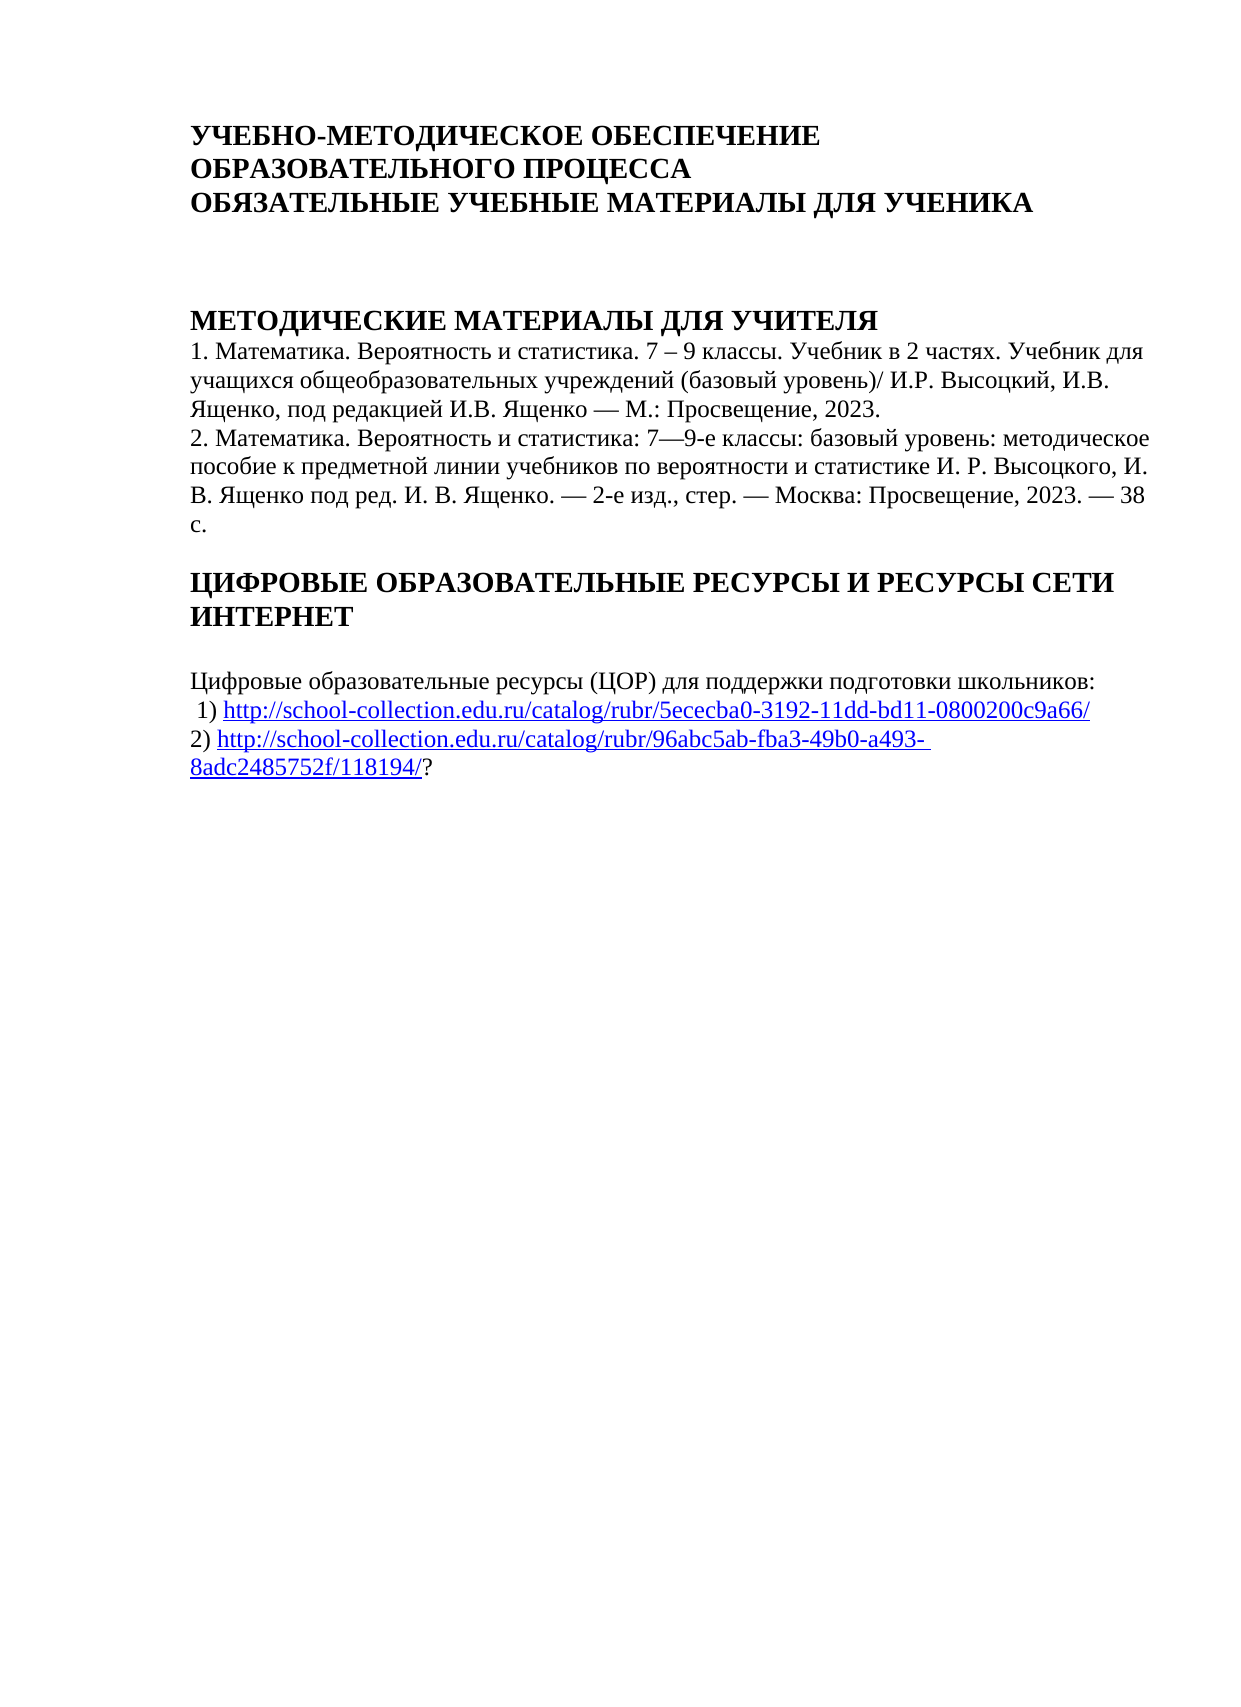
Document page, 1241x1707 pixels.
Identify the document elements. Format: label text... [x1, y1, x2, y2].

text 2. Математика. Вероятность и статистика: 7—9-е классы: базовый уровень: методическое пособие к предметной линии учебников по вероятности и статистике И. Р. Высоцкого, И. В. Ященко под ред. И. В. Ященко. — 2-е изд., стер. — Москва: Просвещение, 2023. — 38 с. [190, 423, 1152, 538]
text МЕТОДИЧЕСКИЕ МАТЕРИАЛЫ ДЛЯ УЧИТЕЛЯ [190, 303, 1152, 336]
text 1) http://school-collection.edu.ru/catalog/rubr/5ececba0-3192-11dd-bd11-0800200c9a66/ [190, 695, 1152, 724]
text 2) http://school-collection.edu.ru/catalog/rubr/96abc5ab-fba3-49b0-a493- 8adc2485752f/118194/? [190, 724, 1152, 781]
text ЦИФРОВЫЕ ОБРАЗОВАТЕЛЬНЫЕ РЕСУРСЫ И РЕСУРСЫ СЕТИ ИНТЕРНЕТ [190, 566, 1152, 633]
text 1. Математика. Вероятность и статистика. 7 – 9 классы. Учебник в 2 частях. Учебник для учащихся общеобразовательных учреждений (базовый уровень)/ И.Р. Высоцкий, И.В. Ященко, под редакцией И.В. Ященко — М.: Просвещение, 2023. [190, 336, 1152, 423]
text УЧЕБНО-МЕТОДИЧЕСКОЕ ОБЕСПЕЧЕНИЕ ОБРАЗОВАТЕЛЬНОГО ПРОЦЕССА [190, 118, 1152, 185]
text ОБЯЗАТЕЛЬНЫЕ УЧЕБНЫЕ МАТЕРИАЛЫ ДЛЯ УЧЕНИКА [190, 185, 1152, 219]
text Цифровые образовательные ресурсы (ЦОР) для поддержки подготовки школьников: [190, 666, 1152, 695]
